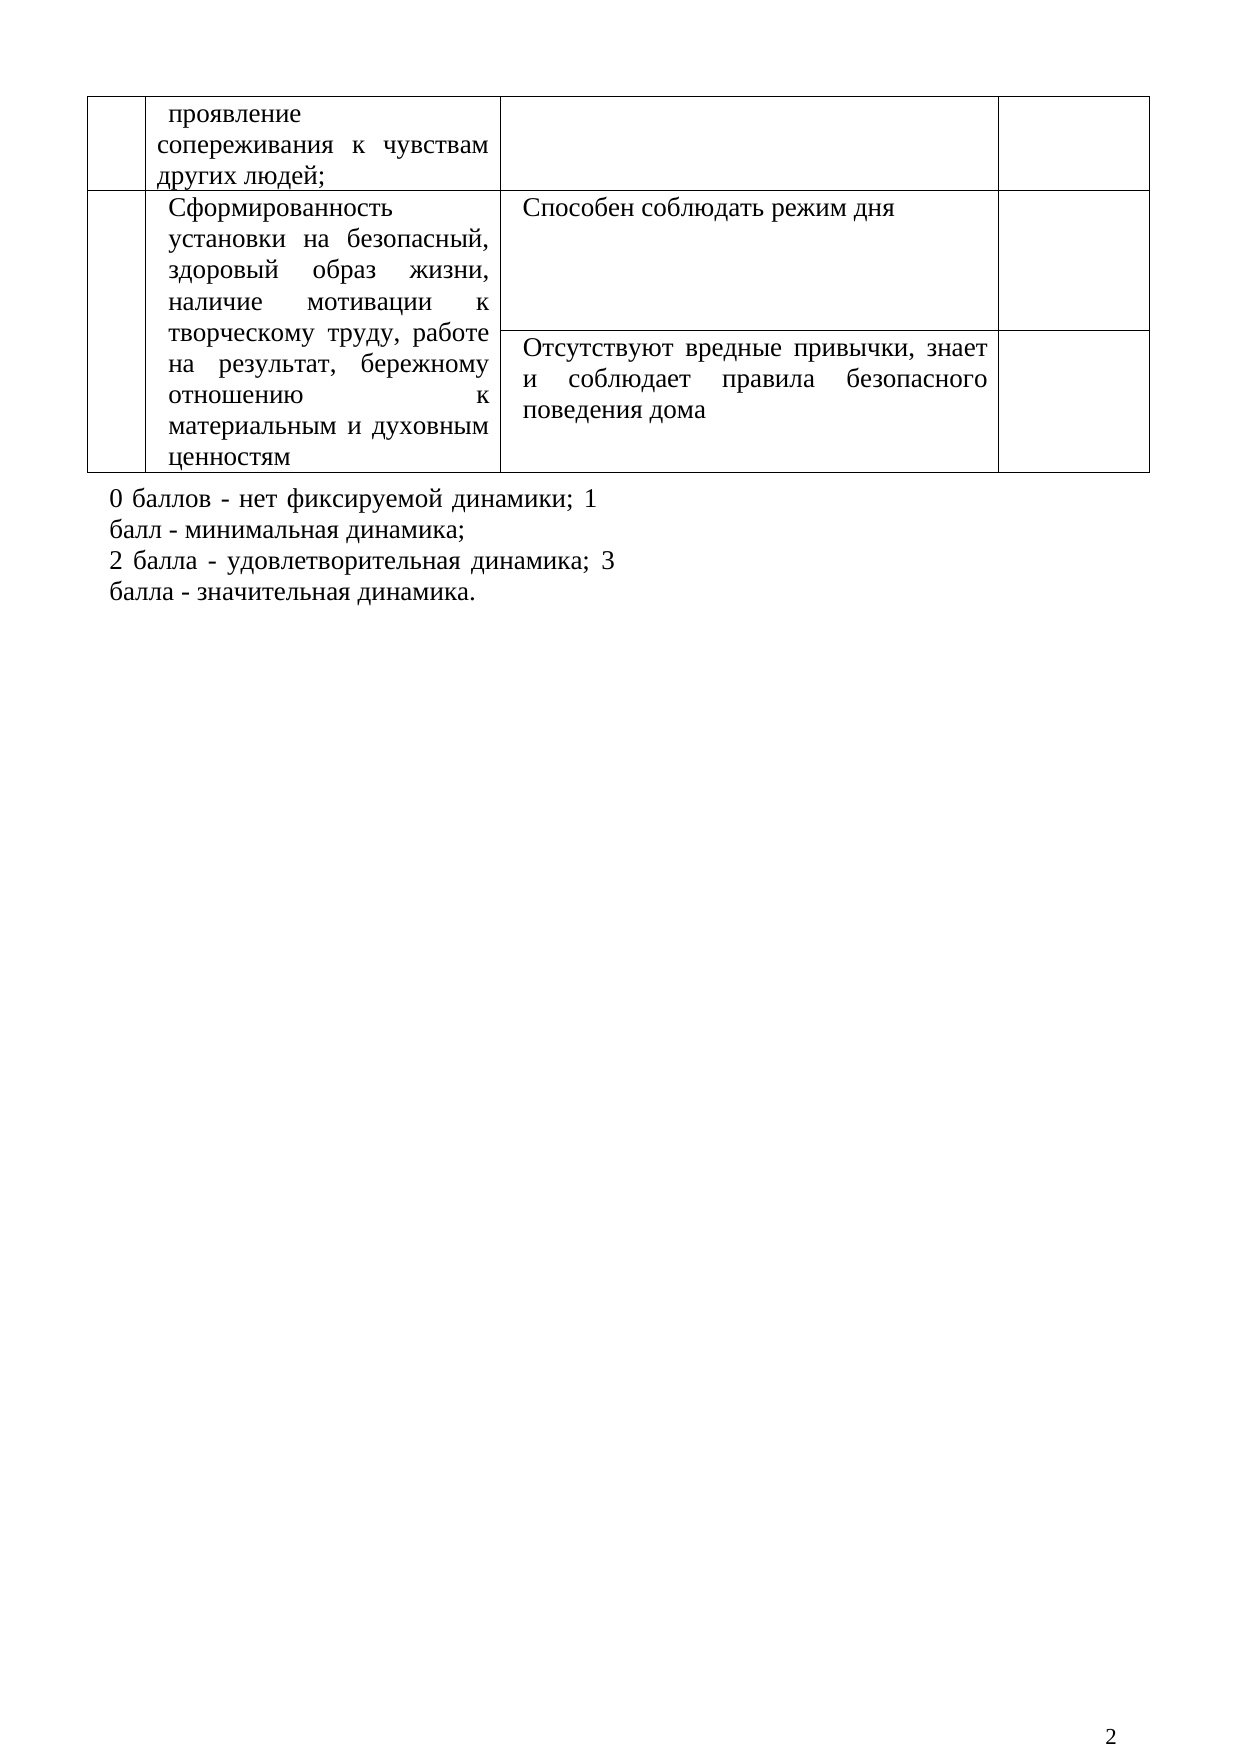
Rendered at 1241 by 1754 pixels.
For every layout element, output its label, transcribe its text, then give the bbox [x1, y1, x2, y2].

table_cell Сформированность установки на безопасный, здоровый образ жизни, наличие мотивации к творческому труду, работе на результат, бережному отношению к материальным и духовным ценностям [146, 191, 500, 472]
table_cell [88, 191, 145, 472]
table_cell Отсутствуют вредные привычки, знает и соблюдает правила безопасного поведения дома [501, 331, 998, 472]
table_cell Способен соблюдать режим дня [501, 191, 998, 330]
table_cell [999, 191, 1149, 330]
text 0 баллов - нет фиксируемой динамики; 1 балл - минимальная динамика; [109, 482, 597, 544]
table_cell [999, 97, 1149, 190]
table_cell [999, 331, 1149, 472]
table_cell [501, 97, 998, 190]
text 2 балла - удовлетворительная динамика; 3 балла - значительная динамика. [109, 544, 614, 607]
